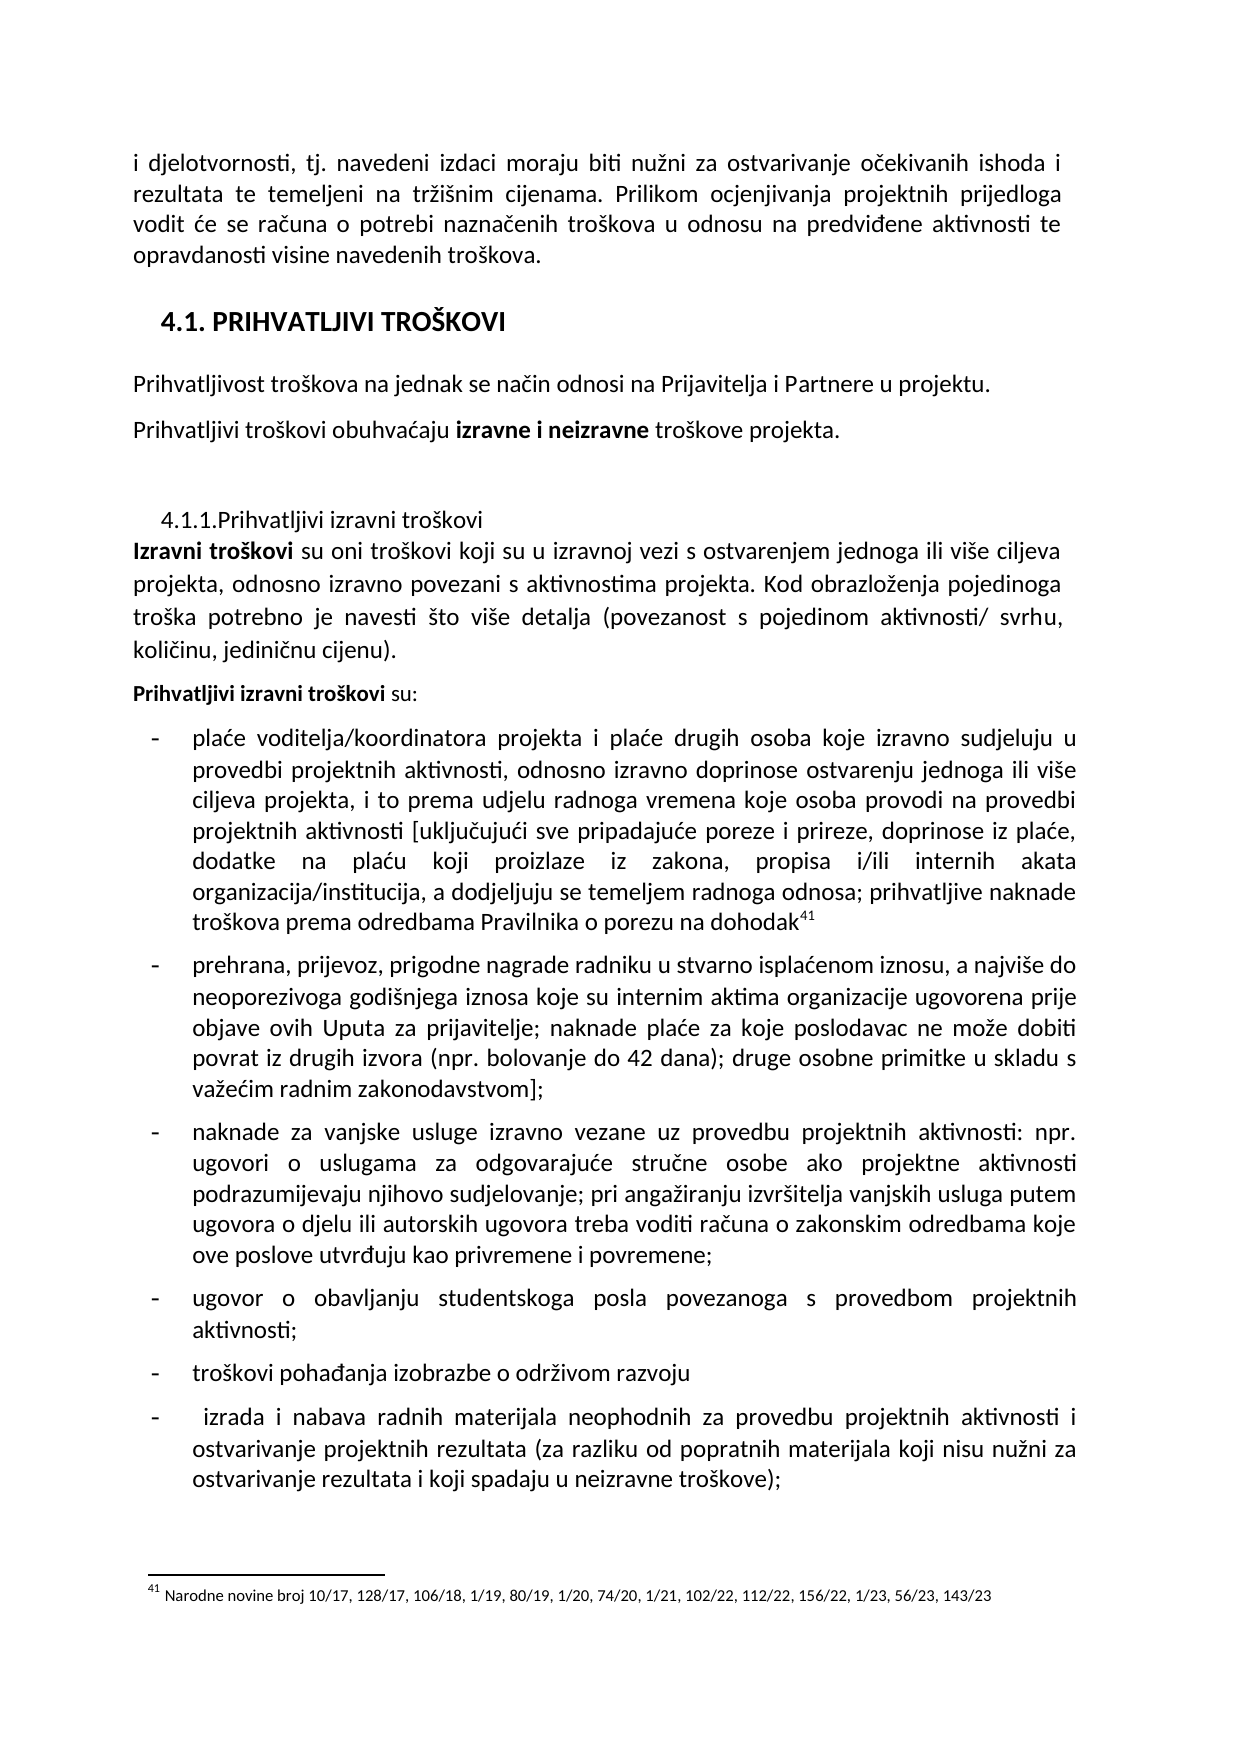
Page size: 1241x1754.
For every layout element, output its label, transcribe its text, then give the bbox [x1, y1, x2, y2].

text Prihvatljivi izravni troškovi su: [133, 679, 1063, 707]
text Izravni troškovi su oni troškovi koji su u izravnoj vezi s ostvarenjem jednoga ili više ciljeva projekta, odnosno izravno povezani s aktivnostima projekta. Kod obrazloženja pojedinoga troška potrebno je navesti što više detalja (povezanost s pojedinom aktivnosti/ svrhu, količinu, jediničnu cijenu). [133, 535, 1063, 664]
text Prihvatljivi troškovi obuhvaćaju izravne i neizravne troškove projekta. [133, 414, 1063, 444]
list naknade za vanjske usluge izravno vezane uz provedbu projektnih aktivnosti: npr. ugovori o uslugama za odgovarajuće stručne osobe ako projektne aktivnosti podrazumijevaju njihovo sudjelovanje; pri angažiranju izvršitelja vanjskih usluga putem ugovora o djelu ili autorskih ugovora treba voditi računa o zakonskim odredbama koje ove poslove utvrđuju kao privremene i povremene; [148, 1116, 1078, 1270]
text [133, 148, 1063, 270]
list izrada i nabava radnih materijala neophodnih za provedbu projektnih aktivnosti i ostvarivanje projektnih rezultata (za razliku od popratnih materijala koji nisu nužni za ostvarivanje rezultata i koji spadaju u neizravne troškove); [148, 1401, 1078, 1494]
list ugovor o obavljanju studentskoga posla povezanoga s provedbom projektnih aktivnosti; [148, 1282, 1078, 1344]
list prehrana, prijevoz, prigodne nagrade radniku u stvarno isplaćenom iznosu, a najviše do neoporezivoga godišnjega iznosa koje su internim aktima organizacije ugovorena prije objave ovih Uputa za prijavitelje; naknade plaće za koje poslodavac ne može dobiti povrat iz drugih izvora (npr. bolovanje do 42 dana); druge osobne primitke u skladu s važećim radnim zakonodavstvom]; [148, 949, 1078, 1103]
subtitle 4.1. PRIHVATLJIVI TROŠKOVI [161, 303, 1093, 338]
list troškovi pohađanja izobrazbe o održivom razvoju [148, 1357, 1078, 1389]
text Prihvatljivost troškova na jednak se način odnosi na Prijavitelja i Partnere u projektu. [133, 368, 1063, 399]
subtitle 4.1.1.Prihvatljivi izravni troškovi [161, 505, 1093, 535]
list plaće voditelja/koordinatora projekta i plaće drugih osoba koje izravno sudjeluju u provedbi projektnih aktivnosti, odnosno izravno doprinose ostvarenju jednoga ili više ciljeva projekta, i to prema udjelu radnoga vremena koje osoba provodi na provedbi projektnih aktivnosti [uključujući sve pripadajuće poreze i prireze, doprinose iz plaće, dodatke na plaću koji proizlaze iz zakona, propisa i/ili internih akata organizacija/institucija, a dodjeljuju se temeljem radnoga odnosa; prihvatljive naknade troškova prema odredbama Pravilnika o porezu na dohodak [148, 722, 1078, 937]
